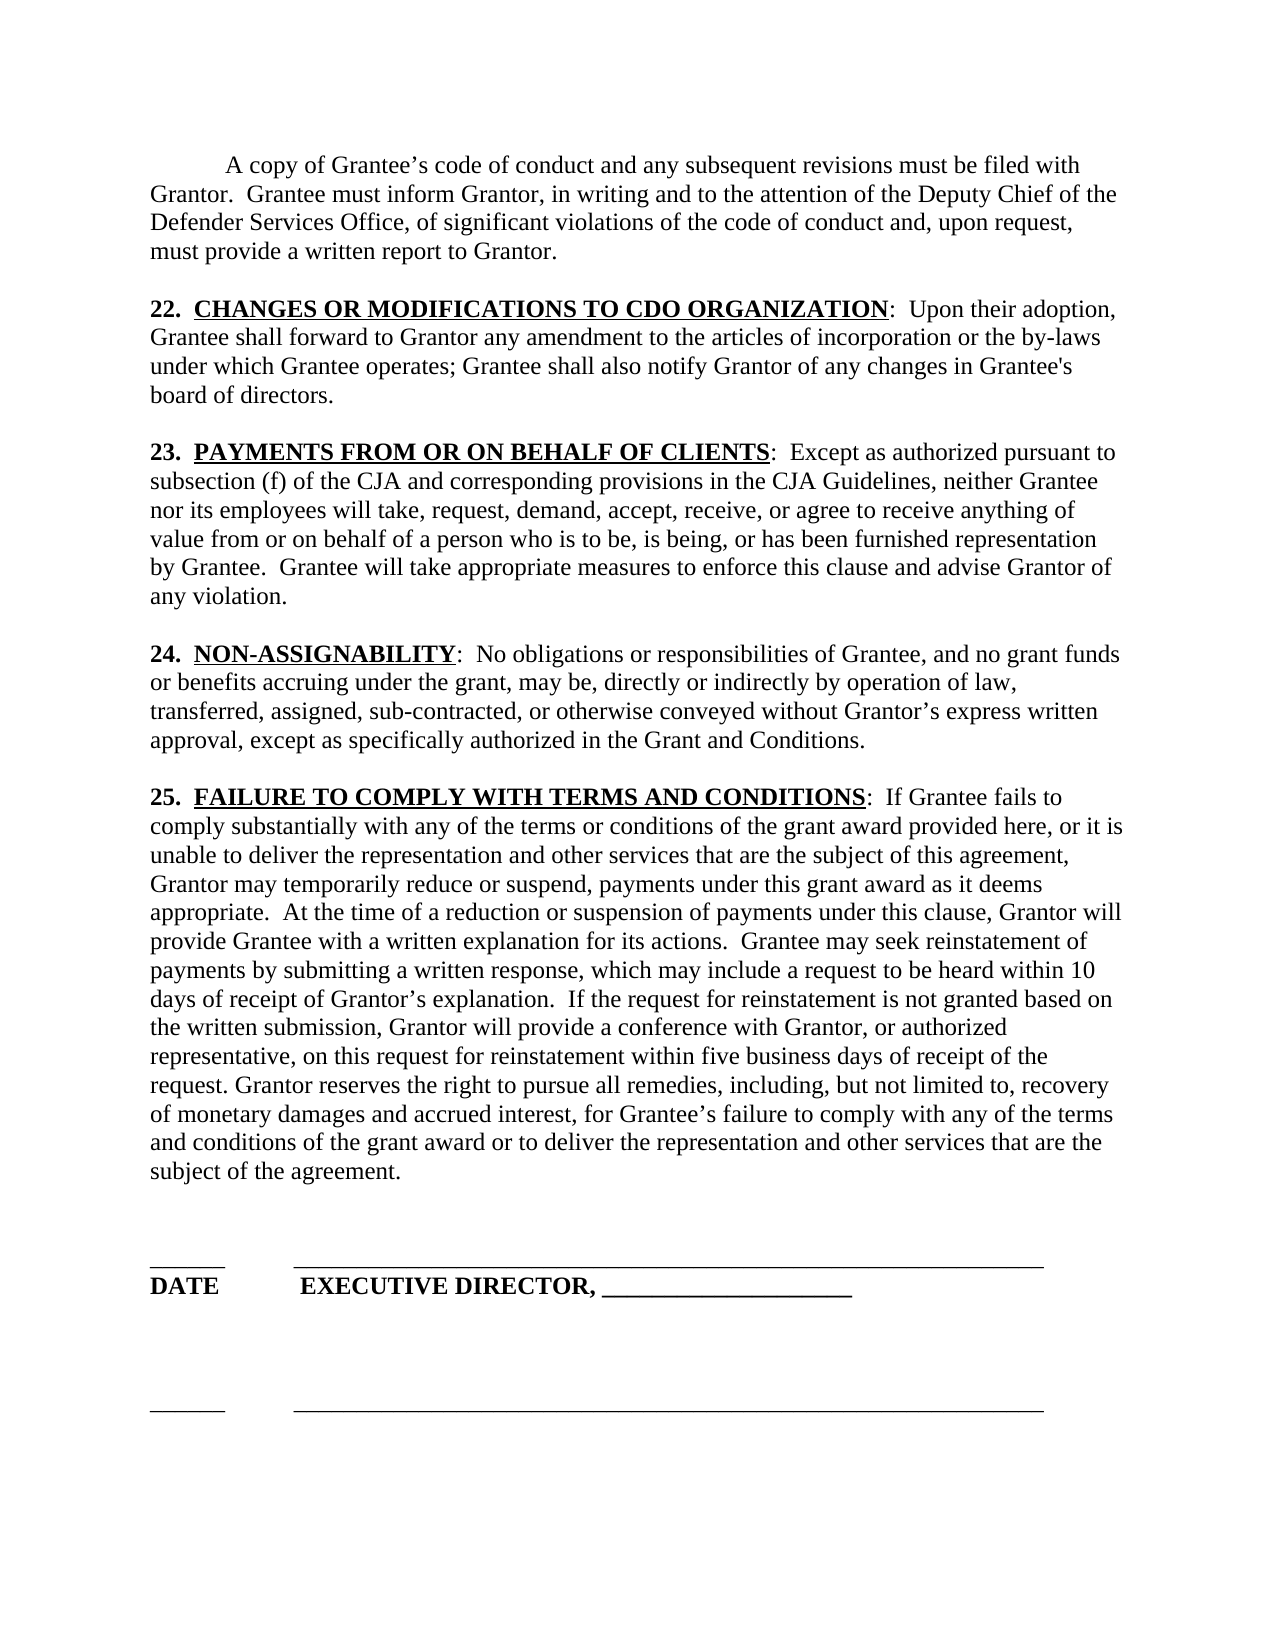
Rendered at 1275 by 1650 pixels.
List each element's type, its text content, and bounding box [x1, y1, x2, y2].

text 24. NON-ASSIGNABILITY: No obligations or responsibilities of Grantee, and no grant funds or benefits accruing under the grant, may be, directly or indirectly by operation of law, transferred, assigned, sub-contracted, or otherwise conveyed without Grantor’s express written approval, except as specifically authorized in the Grant and Conditions. [150, 639, 1125, 754]
text DATE EXECUTIVE DIRECTOR, ____________________ [150, 1271, 1125, 1300]
text 22. CHANGES OR MODIFICATIONS TO CDO ORGANIZATION: Upon their adoption, Grantee shall forward to Grantor any amendment to the articles of incorporation or the by-laws under which Grantee operates; Grantee shall also notify Grantor of any changes in Grantee's board of directors. [150, 294, 1125, 409]
text 25. FAILURE TO COMPLY WITH TERMS AND CONDITIONS: If Grantee fails to comply substantially with any of the terms or conditions of the grant award provided here, or it is unable to deliver the representation and other services that are the subject of this agreement, Grantor may temporarily reduce or suspend, payments under this grant award as it deems appropriate. At the time of a reduction or suspension of payments under this clause, Grantor will provide Grantee with a written explanation for its actions. Grantee may seek reinstatement of payments by submitting a written response, which may include a request to be heard within 10 days of receipt of Grantor’s explanation. If the request for reinstatement is not granted based on the written submission, Grantor will provide a conference with Grantor, or authorized representative, on this request for reinstatement within five business days of receipt of the request. Grantor reserves the right to pursue all remedies, including, but not limited to, recovery of monetary damages and accrued interest, for Grantee’s failure to comply with any of the terms and conditions of the grant award or to deliver the representation and other services that are the subject of the agreement. [150, 782, 1125, 1185]
text 23. PAYMENTS FROM OR ON BEHALF OF CLIENTS: Except as authorized pursuant to subsection (f) of the CJA and corresponding provisions in the CJA Guidelines, neither Grantee nor its employees will take, request, demand, accept, receive, or agree to receive anything of value from or on behalf of a person who is to be, is being, or has been furnished representation by Grantee. Grantee will take appropriate measures to enforce this clause and advise Grantor of any violation. [150, 437, 1125, 610]
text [150, 1386, 1125, 1415]
text A copy of Grantee’s code of conduct and any subsequent revisions must be filed with Grantor. Grantee must inform Grantor, in writing and to the attention of the Deputy Chief of the Defender Services Office, of significant violations of the code of conduct and, upon request, must provide a written report to Grantor. [150, 150, 1125, 265]
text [150, 1242, 1125, 1271]
